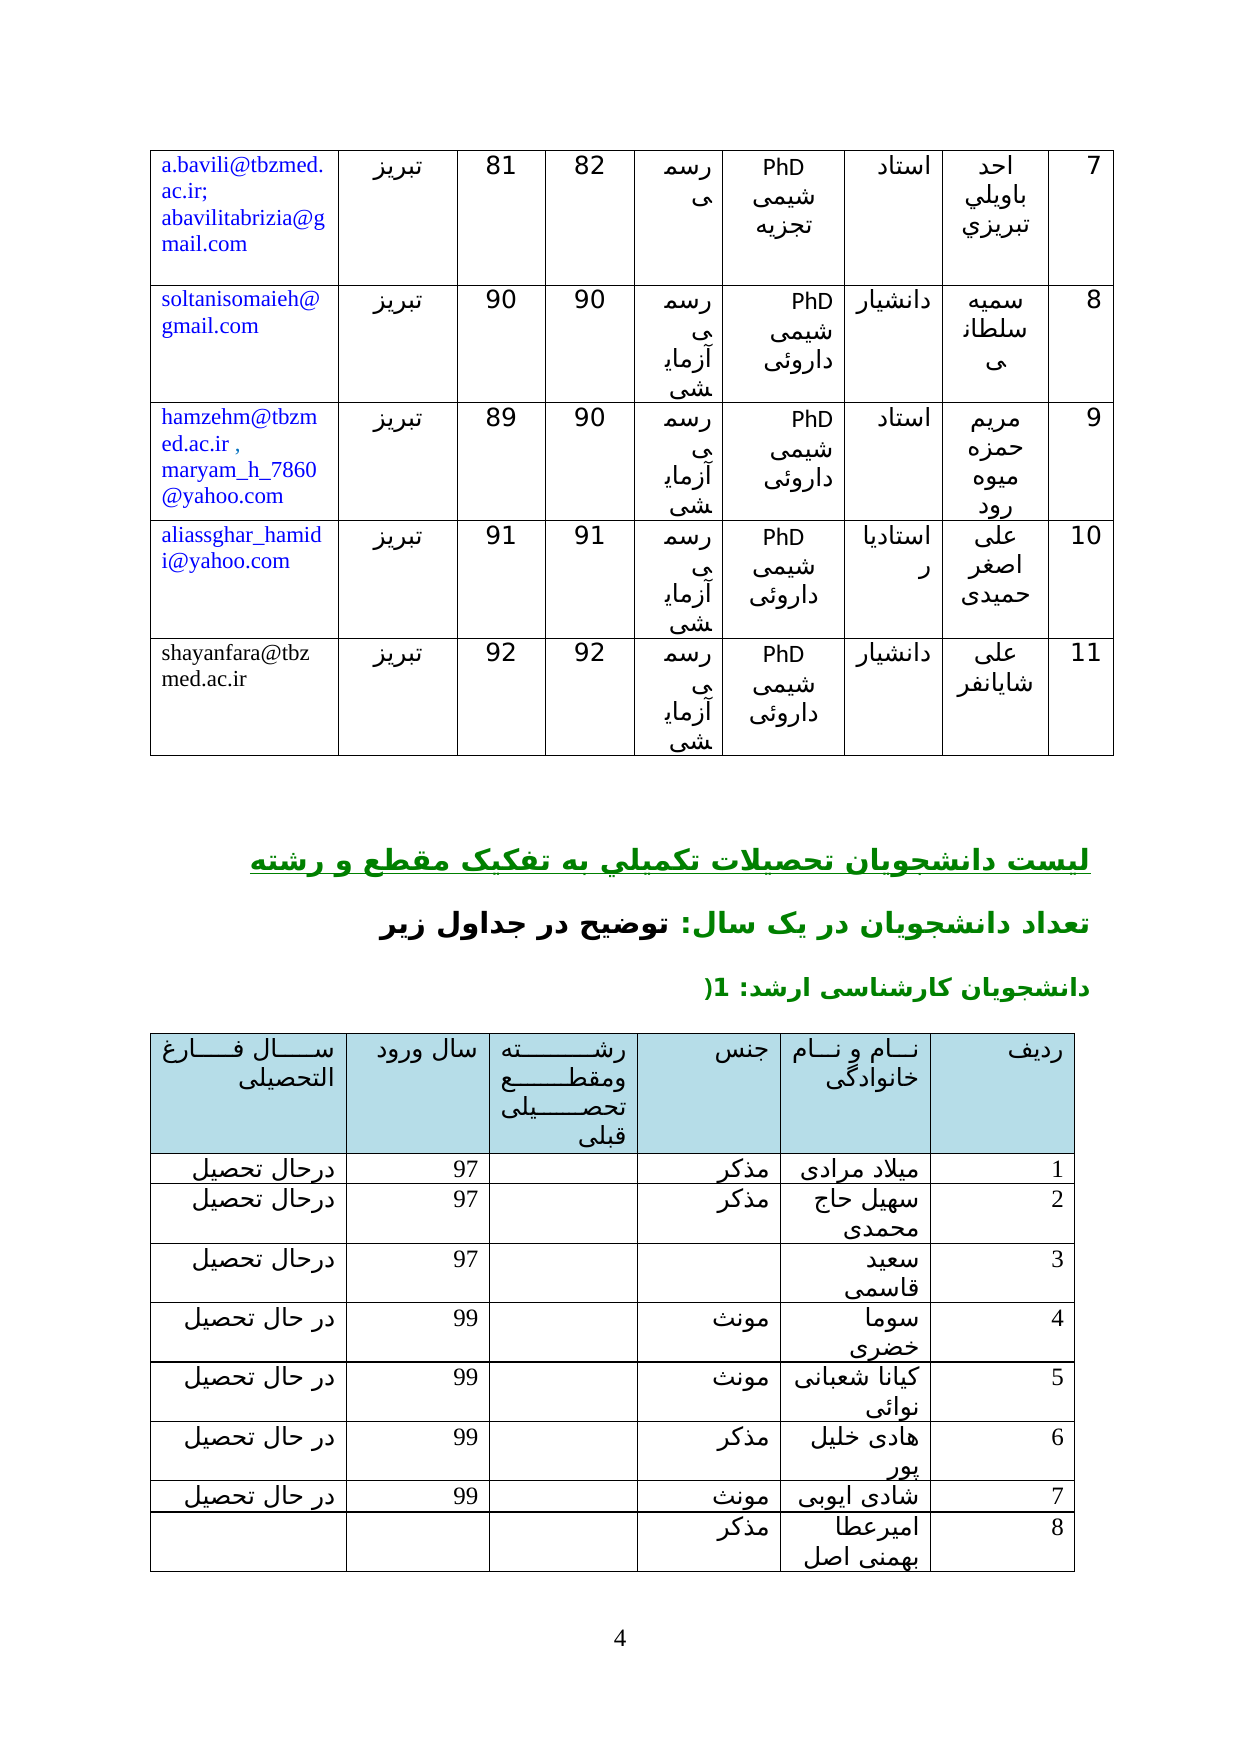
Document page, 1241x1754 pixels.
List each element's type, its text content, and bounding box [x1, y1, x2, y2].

table_cell 90 [546, 286, 634, 402]
text ليست دانشجويان تحصيلات تکميلي به تفکيک مقطع و رشته [150, 843, 1090, 877]
table_cell 92 [458, 639, 545, 755]
table_cell سعید قاسمی [781, 1244, 930, 1302]
table_cell 99 [347, 1422, 489, 1480]
table_cell احد باويلي تبريزي [943, 151, 1048, 284]
table_cell 90 [546, 403, 634, 520]
table_cell مونث [638, 1303, 780, 1361]
table_cell 99 [347, 1363, 489, 1421]
table_cell PhD شیمی داروئی [723, 521, 844, 638]
table_cell 99 [347, 1481, 489, 1511]
table_cell در حال تحصیل [151, 1363, 346, 1421]
table_cell [638, 1244, 780, 1302]
table_cell 89 [458, 403, 545, 520]
table_cell 1 [931, 1154, 1074, 1183]
table_cell PhD شیمی داروئی [723, 403, 844, 520]
table_cell [490, 1244, 637, 1302]
table_header نام و نام خانوادگی [781, 1034, 930, 1153]
table_cell دانشيار [845, 286, 942, 402]
table_cell دانشيار [845, 639, 942, 755]
table_cell 97 [347, 1244, 489, 1302]
table_cell استاد [845, 151, 942, 284]
table_cell 91 [458, 521, 545, 638]
table_cell [490, 1154, 637, 1183]
table_cell 81 [458, 151, 545, 284]
table_cell مذکر [638, 1154, 780, 1183]
text تعداد دانشجويان در يک سال: توضیح در جداول زیر [150, 907, 1090, 941]
table_cell استادیار [845, 521, 942, 638]
table_cell درحال تحصیل [151, 1154, 346, 1183]
table_header جنس [638, 1034, 780, 1153]
table_cell مذکر [638, 1422, 780, 1480]
table_cell shayanfara@tbzmed.ac.ir [151, 639, 338, 755]
table_cell تبريز [339, 403, 457, 520]
table_cell 10 [1049, 521, 1113, 638]
table_cell امیرعطا بهمنی اصل [781, 1513, 930, 1571]
table_cell [490, 1422, 637, 1480]
table_cell hamzehm@tbzmed.ac.ir , maryam_h_7860@yahoo.com [151, 403, 338, 520]
table_cell 8 [1049, 286, 1113, 402]
table_cell در حال تحصیل [151, 1481, 346, 1511]
table_cell PhD شیمی داروئی [723, 286, 844, 402]
table_cell 11 [1049, 639, 1113, 755]
table_cell [490, 1481, 637, 1511]
table_cell هادی خلیل پور [781, 1422, 930, 1480]
table_cell [151, 1513, 346, 1571]
table_cell soltanisomaieh@gmail.com [151, 286, 338, 402]
table_cell PhD شیمی تجزیه [723, 151, 844, 284]
table_cell 99 [347, 1303, 489, 1361]
table_cell علی شایانفر [943, 639, 1048, 755]
table_cell [490, 1363, 637, 1421]
table_cell [347, 1513, 489, 1571]
table_cell 4 [931, 1303, 1074, 1361]
table_cell 8 [931, 1513, 1074, 1571]
table_cell [490, 1184, 637, 1243]
table_cell 97 [347, 1154, 489, 1183]
table_cell رسمی آزمایشی [635, 286, 722, 402]
table_cell 5 [931, 1363, 1074, 1421]
table_cell تبريز [339, 521, 457, 638]
table_cell علی اصغر حميدی [943, 521, 1048, 638]
table_cell مونث [638, 1481, 780, 1511]
table_cell رسمی آزمایشی [635, 639, 722, 755]
table_cell رسمی آزمایشی [635, 403, 722, 520]
table_cell [490, 1303, 637, 1361]
table_cell در حال تحصیل [151, 1422, 346, 1480]
text )دانشجویان کارشناسی ارشد: 1 [150, 970, 1090, 1004]
table_cell 7 [1049, 151, 1113, 284]
table_cell سهیل حاج محمدی [781, 1184, 930, 1243]
table_cell میلاد مرادی [781, 1154, 930, 1183]
table_cell 92 [546, 639, 634, 755]
table_cell 6 [931, 1422, 1074, 1480]
table_cell استاد [845, 403, 942, 520]
table_cell 90 [458, 286, 545, 402]
table_cell 97 [347, 1184, 489, 1243]
table_cell تبريز [339, 639, 457, 755]
table_cell 2 [931, 1184, 1074, 1243]
table_header سال فارغ التحصیلی [151, 1034, 346, 1153]
table_cell 91 [546, 521, 634, 638]
table_cell PhD شیمی داروئی [723, 639, 844, 755]
table_cell سميه سلطانی [943, 286, 1048, 402]
table_cell رسمی [635, 151, 722, 284]
table_cell 7 [931, 1481, 1074, 1511]
table_cell سوما خضری [781, 1303, 930, 1361]
table_cell 9 [1049, 403, 1113, 520]
table_cell 3 [931, 1244, 1074, 1302]
table_cell مونث [638, 1363, 780, 1421]
table_header سال ورود [347, 1034, 489, 1153]
table_cell درحال تحصیل [151, 1244, 346, 1302]
table_cell مذکر [638, 1184, 780, 1243]
table_cell [490, 1513, 637, 1571]
table_header ردیف [931, 1034, 1074, 1153]
table_cell رسمی آزمایشی [635, 521, 722, 638]
table_cell مريم حمزه ميوه رود [943, 403, 1048, 520]
table_cell شادی ایوبی [781, 1481, 930, 1511]
table_header رشته ومقطع تحصیلی قبلی [490, 1034, 637, 1153]
table_cell کیانا شعبانی نوائی [781, 1363, 930, 1421]
table_cell a.bavili@tbzmed.ac.ir; abavilitabrizia@gmail.com [151, 151, 338, 284]
table_cell درحال تحصیل [151, 1184, 346, 1243]
table_cell تبريز [339, 286, 457, 402]
table_cell در حال تحصیل [151, 1303, 346, 1361]
table_cell aliassghar_hamidi@yahoo.com [151, 521, 338, 638]
table_cell تبريز [339, 151, 457, 284]
table_cell 82 [546, 151, 634, 284]
table_cell مذکر [638, 1513, 780, 1571]
